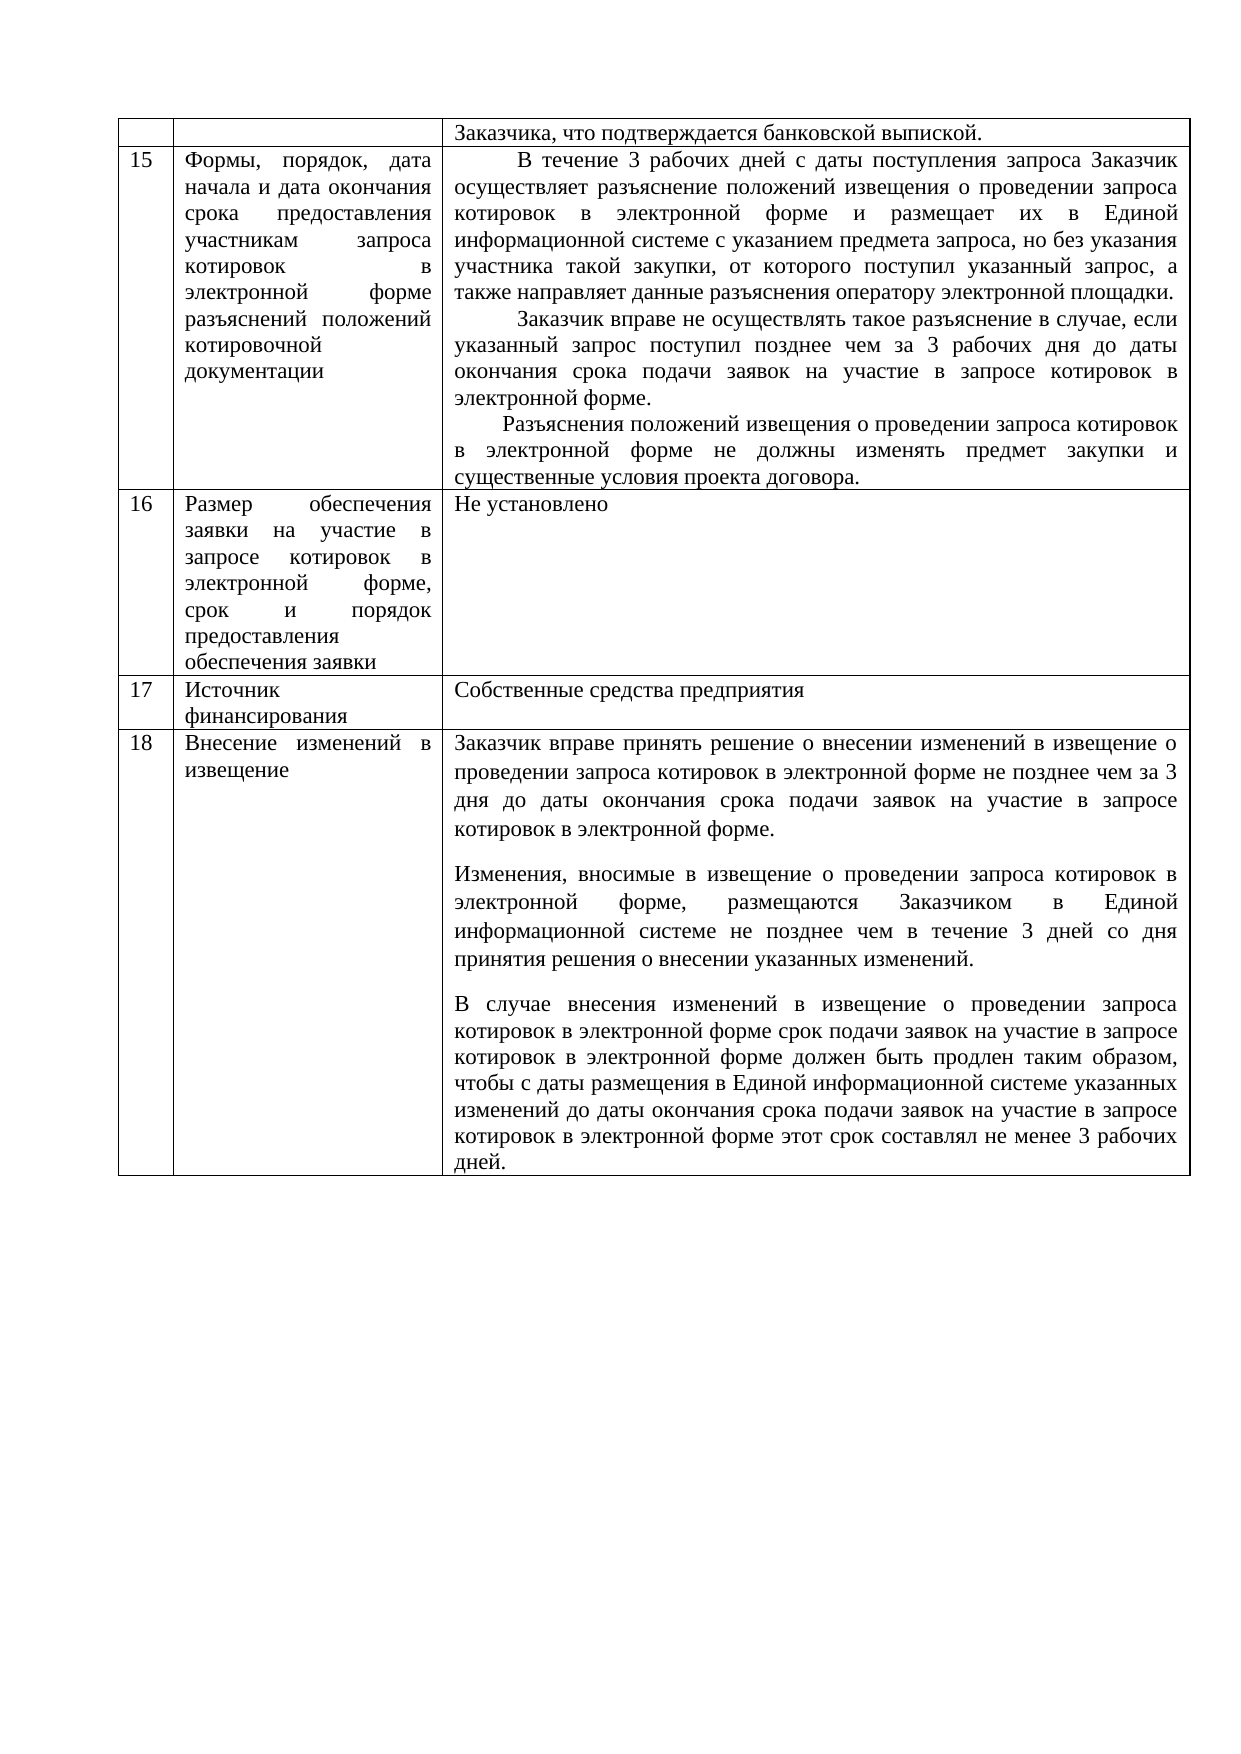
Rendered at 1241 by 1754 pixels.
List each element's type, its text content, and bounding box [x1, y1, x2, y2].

table_cell 14 [119, 119, 173, 146]
table_cell 16 [119, 490, 173, 675]
table_cell 17 [119, 676, 173, 728]
table_cell Внесение изменений в извещение [174, 730, 442, 1175]
table_cell 15 [119, 147, 173, 489]
table_cell Формы, порядок, дата начала и дата окончания срока предоставления участникам запроса котировок в электронной форме разъяснений положений котировочной документации [174, 147, 442, 489]
table_cell 18 [119, 730, 173, 1175]
table_cell Не установлено [443, 490, 1189, 675]
table_cell Собственные средства предприятия [443, 676, 1189, 728]
table_cell Размер обеспечения заявки на участие в запросе котировок в электронной форме, срок и порядок предоставления обеспечения заявки [174, 490, 442, 675]
table_cell Заказчик вправе принять решение о внесении изменений в извещение о проведении запроса котировок в электронной форме не позднее чем за 3 дня до даты окончания срока подачи заявок на участие в запросе котировок в электронной форме. Изменения, вносимые в извещение о проведении запроса котировок в электронной форме, размещаются Заказчиком в Единой информационной системе не позднее чем в течение 3 дней со дня принятия решения о внесении указанных изменений. В случае внесения изменений в извещение о проведении запроса котировок в электронной форме срок подачи заявок на участие в запросе котировок в электронной форме должен быть продлен таким образом, чтобы с даты размещения в Единой информационной системе указанных изменений до даты окончания срока подачи заявок на участие в запросе котировок в электронной форме этот срок составлял не менее 3 рабочих дней. [443, 730, 1189, 1175]
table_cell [443, 119, 1189, 146]
table_cell Источник финансирования [174, 676, 442, 728]
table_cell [174, 119, 442, 146]
table_cell В течение 3 рабочих дней с даты поступления запроса Заказчик осуществляет разъяснение положений извещения о проведении запроса котировок в электронной форме и размещает их в Единой информационной системе с указанием предмета запроса, но без указания участника такой закупки, от которого поступил указанный запрос, а также направляет данные разъяснения оператору электронной площадки. Заказчик вправе не осуществлять такое разъяснение в случае, если указанный запрос поступил позднее чем за 3 рабочих дня до даты окончания срока подачи заявок на участие в запросе котировок в электронной форме. Разъяснения положений извещения о проведении запроса котировок в электронной форме не должны изменять предмет закупки и существенные условия проекта договора. [443, 147, 1189, 489]
